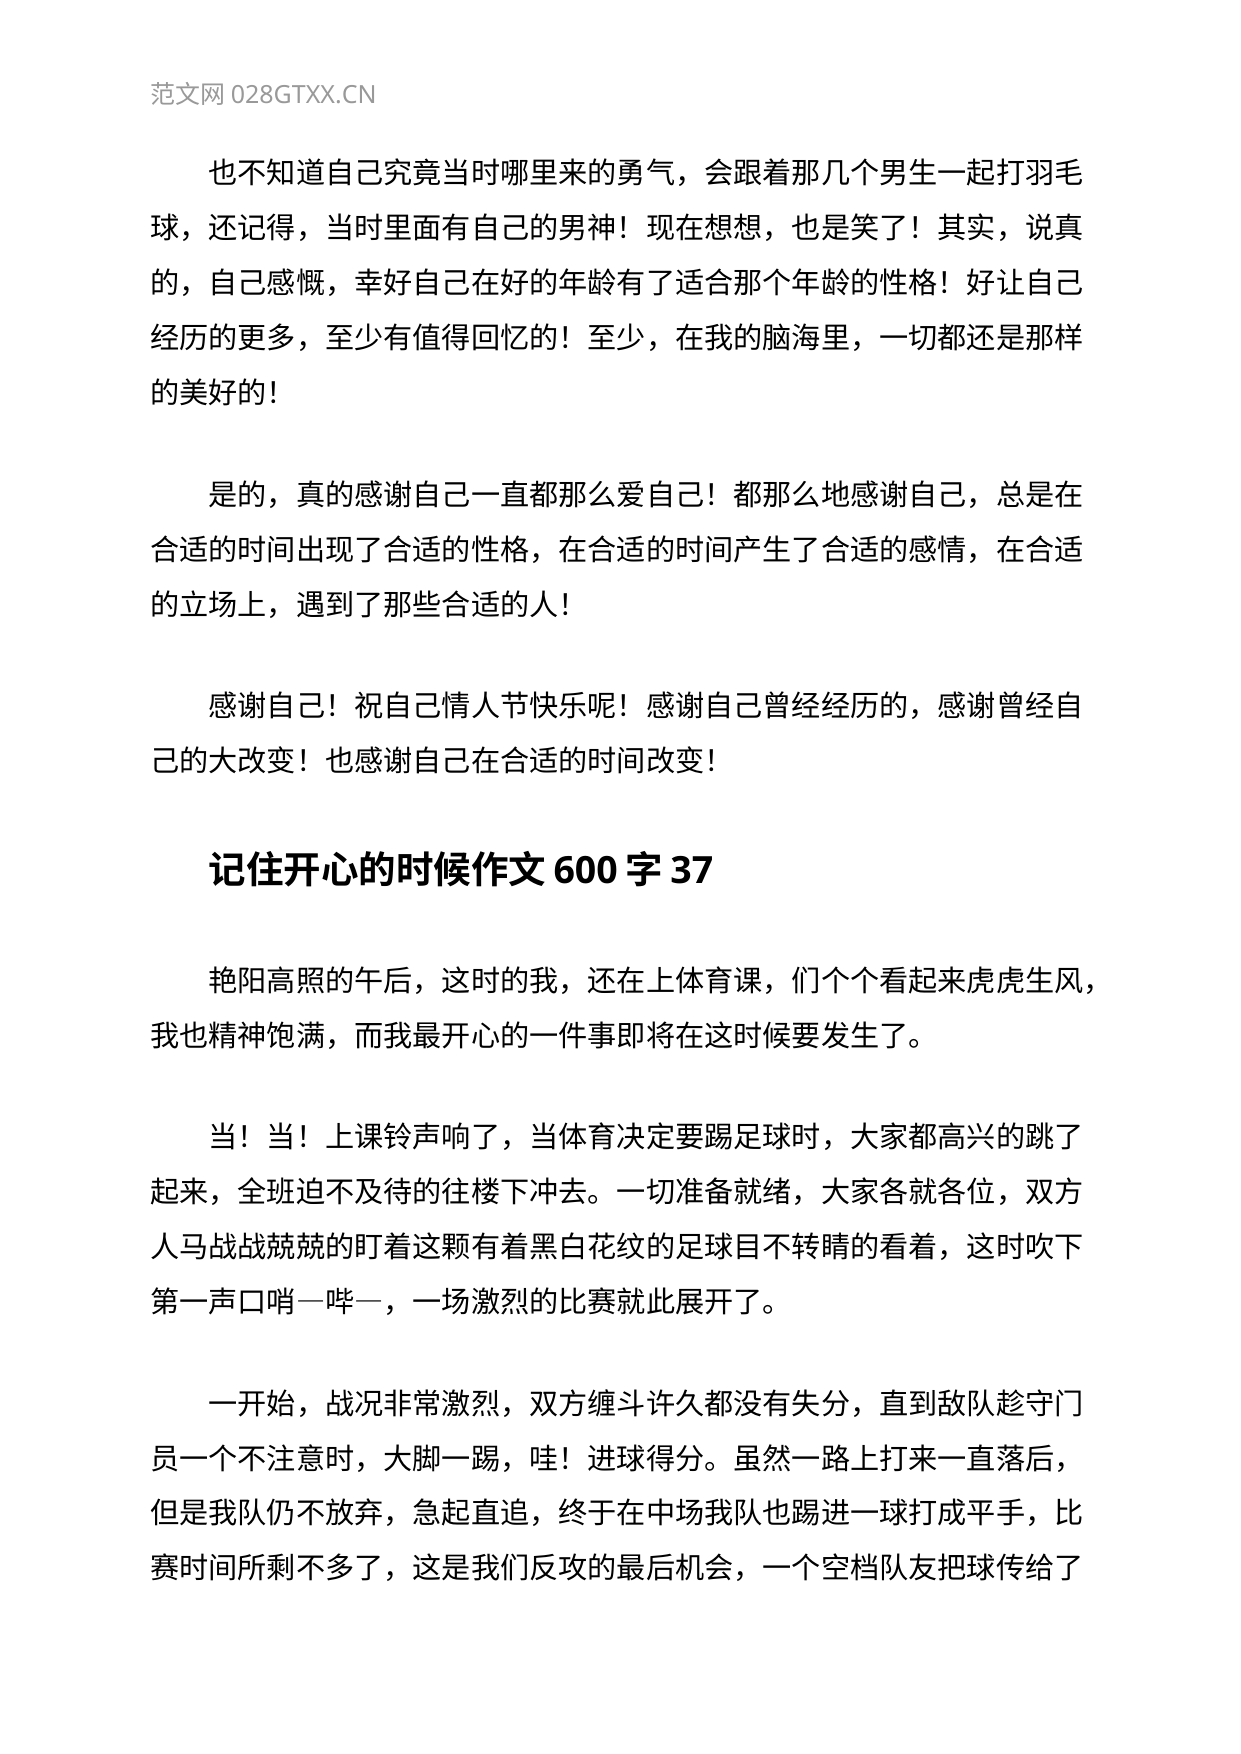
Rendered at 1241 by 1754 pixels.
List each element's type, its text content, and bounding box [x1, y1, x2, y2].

text 也不知道自己究竟当时哪里来的勇气，会跟着那几个男生一起打羽毛球，还记得，当时里面有自己的男神！现在想想，也是笑了！其实，说真的，自己感慨，幸好自己在好的年龄有了适合那个年龄的性格！好让自己经历的更多，至少有值得回忆的！至少，在我的脑海里，一切都还是那样的美好的！ [150, 150, 1090, 412]
text 记住开心的时候作文600字37 [150, 839, 1090, 894]
text 感谢自己！祝自己情人节快乐呢！感谢自己曾经经历的，感谢曾经自己的大改变！也感谢自己在合适的时间改变！ [150, 683, 1090, 780]
text 是的，真的感谢自己一直都那么爱自己！都那么地感谢自己，总是在合适的时间出现了合适的性格，在合适的时间产生了合适的感情，在合适的立场上，遇到了那些合适的人！ [150, 471, 1090, 623]
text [150, 1380, 1090, 1587]
text 当！当！上课铃声响了，当体育决定要踢足球时，大家都高兴的跳了起来，全班迫不及待的往楼下冲去。一切准备就绪，大家各就各位，双方人马战战兢兢的盯着这颗有着黑白花纹的足球目不转睛的看着，这时吹下第一声口哨—哔—，一场激烈的比赛就此展开了。 [150, 1114, 1090, 1321]
text 艳阳高照的午后，这时的我，还在上体育课，们个个看起来虎虎生风，我也精神饱满，而我最开心的一件事即将在这时候要发生了。 [150, 957, 1090, 1054]
